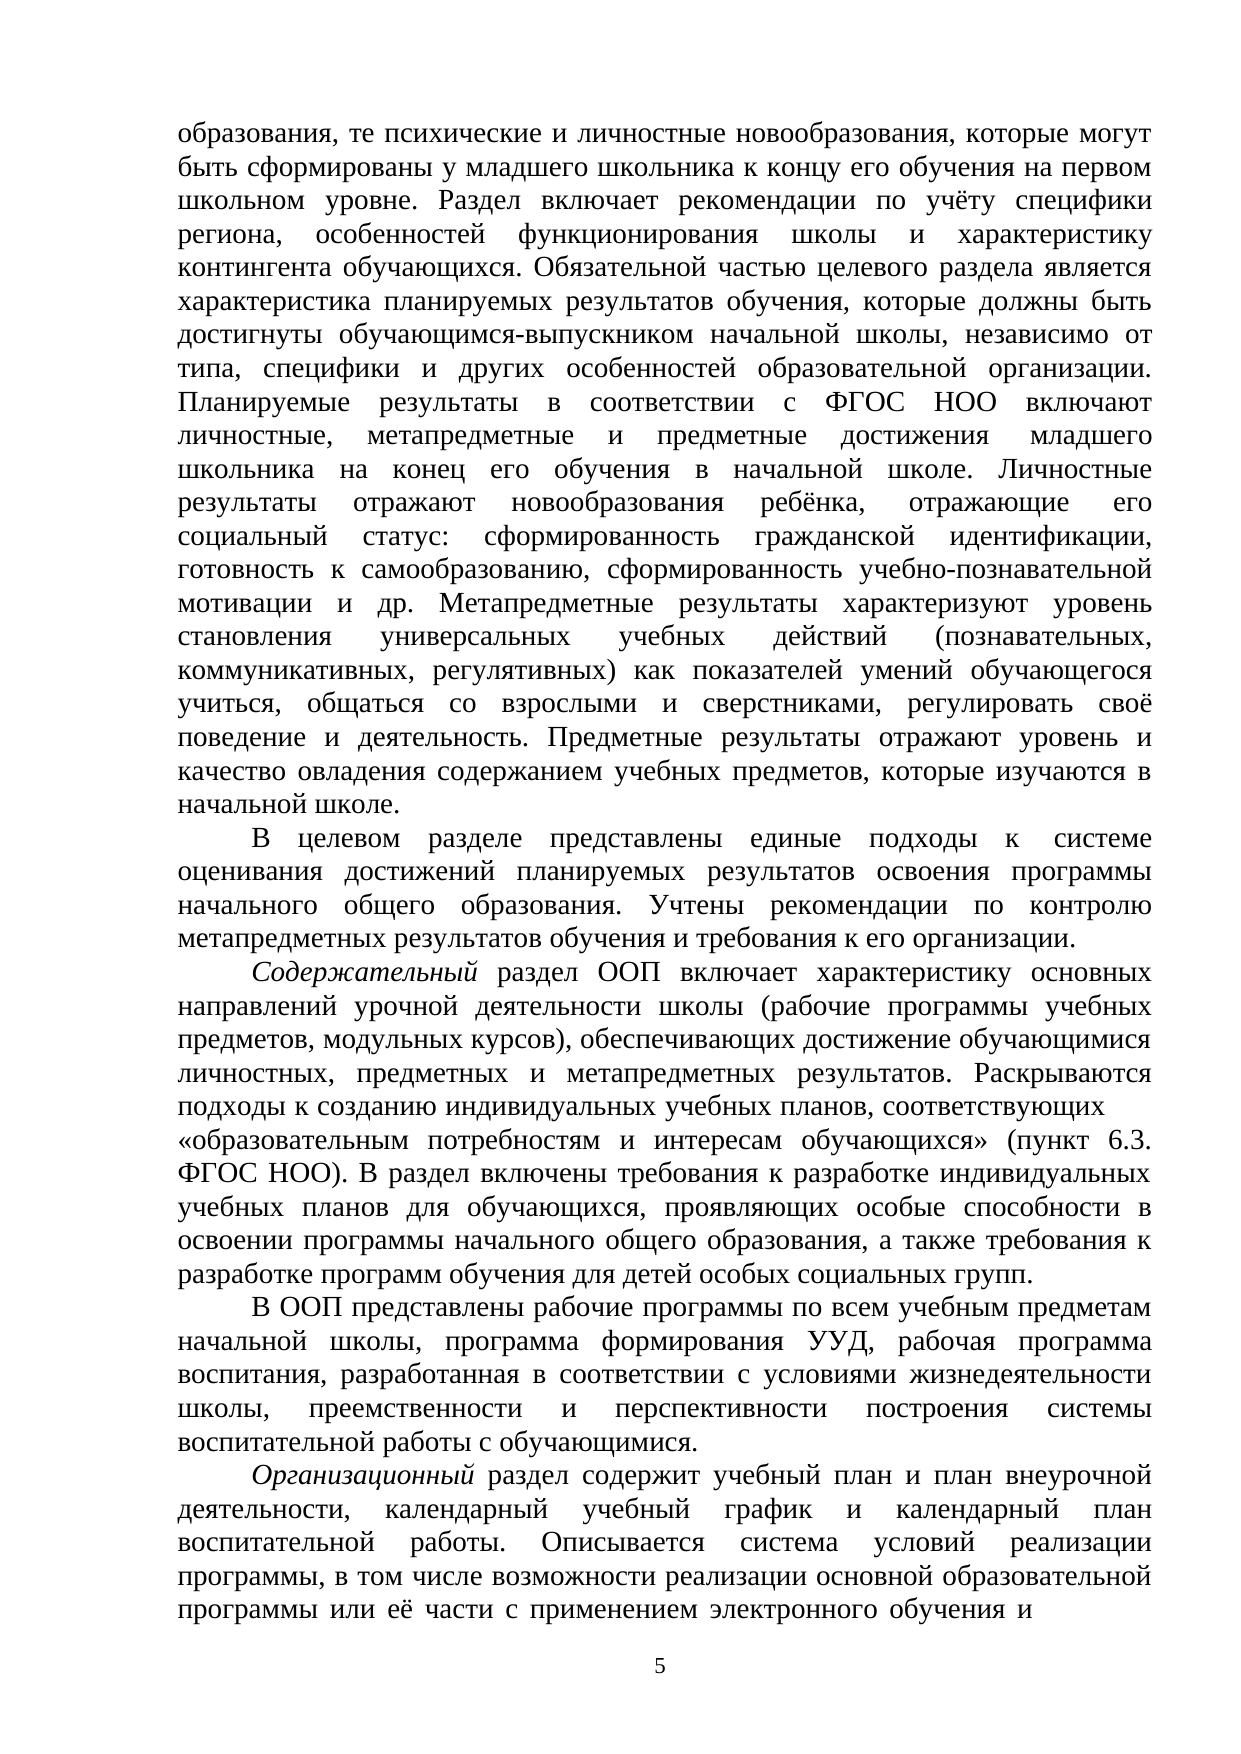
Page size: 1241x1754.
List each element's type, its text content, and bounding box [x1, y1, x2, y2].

text Организационный раздел содержит учебный план и план внеурочной деятельности, календарный учебный график и календарный план воспитательной работы. Описывается система условий реализации программы, в том числе возможности реализации основной образовательной программы или её части с применением электронного обучения и [177, 1457, 1152, 1625]
text образования, те психические и личностные новообразования, которые могут быть сформированы у младшего школьника к концу его обучения на первом школьном уровне. Раздел включает рекомендации по учёту специфики региона, особенностей функционирования школы и характеристику контингента обучающихся. Обязательной частью целевого раздела является характеристика планируемых результатов обучения, которые должны быть достигнуты обучающимся-выпускником начальной школы, независимо от типа, специфики и других особенностей образовательной организации. Планируемые результаты в соответствии с ФГОС НОО включают личностные, метапредметные и предметные достижения младшего школьника на конец его обучения в начальной школе. Личностные результаты отражают новообразования ребёнка, отражающие его социальный статус: сформированность гражданской идентификации, готовность к самообразованию, сформированность учебно-познавательной мотивации и др. Метапредметные результаты характеризуют уровень становления универсальных учебных действий (познавательных, коммуникативных, регулятивных) как показателей умений обучающегося учиться, общаться со взрослыми и сверстниками, регулировать своё поведение и деятельность. Предметные результаты отражают уровень и качество овладения содержанием учебных предметов, которые изучаются в начальной школе. [177, 115, 1152, 820]
text В целевом разделе представлены единые подходы к системе оценивания достижений планируемых результатов освоения программы начального общего образования. Учтены рекомендации по контролю метапредметных результатов обучения и требования к его организации. [177, 820, 1152, 954]
text «образовательным потребностям и интересам обучающихся» (пункт 6.3. ФГОС НОО). В раздел включены требования к разработке индивидуальных учебных планов для обучающихся, проявляющих особые способности в освоении программы начального общего образования, а также требования к разработке программ обучения для детей особых социальных групп. [177, 1122, 1152, 1289]
text В ООП представлены рабочие программы по всем учебным предметам начальной школы, программа формирования УУД, рабочая программа воспитания, разработанная в соответствии с условиями жизнедеятельности школы, преемственности и перспективности построения системы воспитательной работы с обучающимися. [177, 1289, 1152, 1457]
text Содержательный раздел ООП включает характеристику основных направлений урочной деятельности школы (рабочие программы учебных предметов, модульных курсов), обеспечивающих достижение обучающимися личностных, предметных и метапредметных результатов. Раскрываются подходы к созданию индивидуальных учебных планов, соответствующих [177, 954, 1152, 1122]
